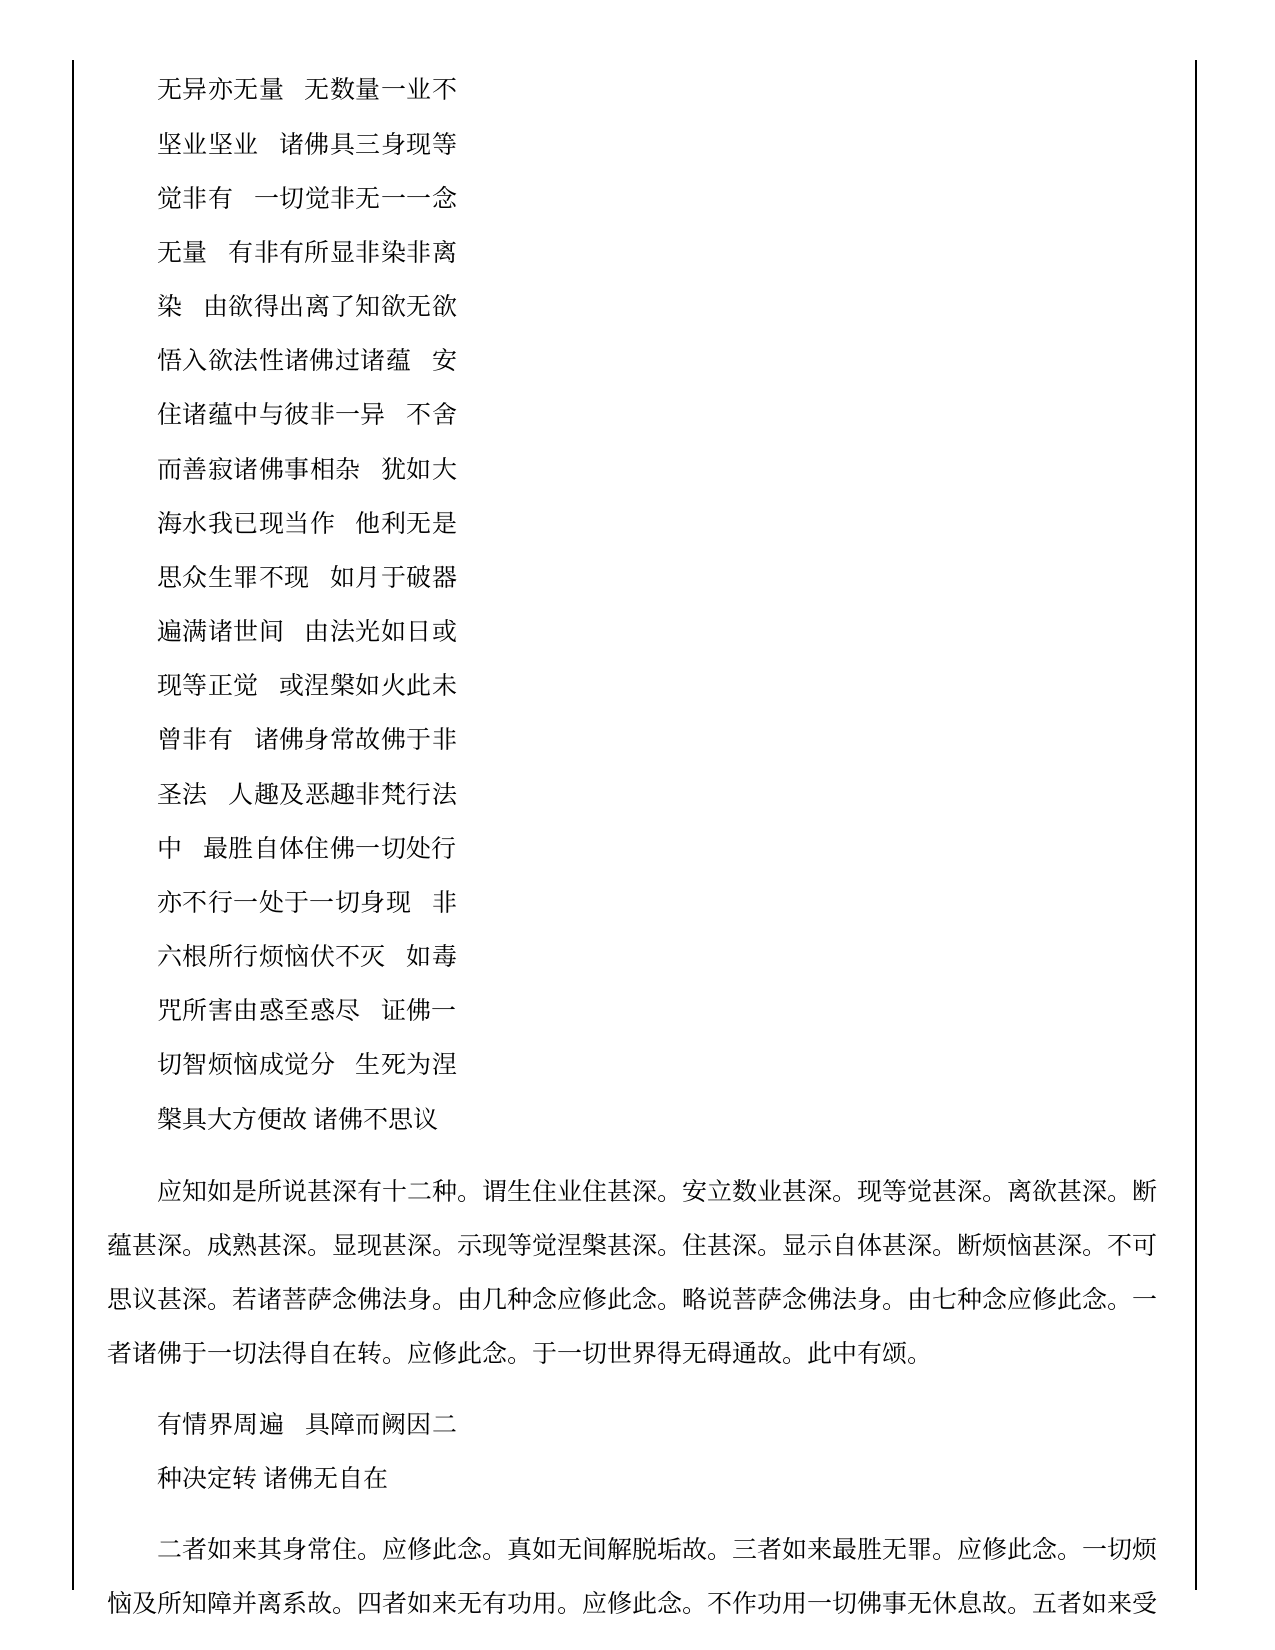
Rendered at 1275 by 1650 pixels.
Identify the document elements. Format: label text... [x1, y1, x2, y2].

text 二者如来其身常住。应修此念。真如无间解脱垢故。三者如来最胜无罪。应修此念。一切烦恼及所知障并离系故。四者如来无有功用。应修此念。不作功用一切佛事无休息故。五者如来受 [107, 1530, 1159, 1620]
text 无异亦无量 无数量一业不坚业坚业 诸佛具三身现等觉非有 一切觉非无一一念无量 有非有所显非染非离染 由欲得出离了知欲无欲 悟入欲法性诸佛过诸蕴 安住诸蕴中与彼非一异 不舍而善寂诸佛事相杂 犹如大海水我已现当作 他利无是思众生罪不现 如月于破器遍满诸世间 由法光如日或现等正觉 或涅槃如火此未曾非有 诸佛身常故佛于非圣法 人趣及恶趣非梵行法中 最胜自体住佛一切处行 亦不行一处于一切身现 非六根所行烦恼伏不灭 如毒咒所害由惑至惑尽 证佛一切智烦恼成觉分 生死为涅槃具大方便故 诸佛不思议 [157, 70, 458, 1135]
text 有情界周遍 具障而阙因二种决定转 诸佛无自在 [157, 1405, 458, 1495]
text 应知如是所说甚深有十二种。谓生住业住甚深。安立数业甚深。现等觉甚深。离欲甚深。断蕴甚深。成熟甚深。显现甚深。示现等觉涅槃甚深。住甚深。显示自体甚深。断烦恼甚深。不可思议甚深。若诸菩萨念佛法身。由几种念应修此念。略说菩萨念佛法身。由七种念应修此念。一者诸佛于一切法得自在转。应修此念。于一切世界得无碍通故。此中有颂。 [107, 1171, 1159, 1370]
